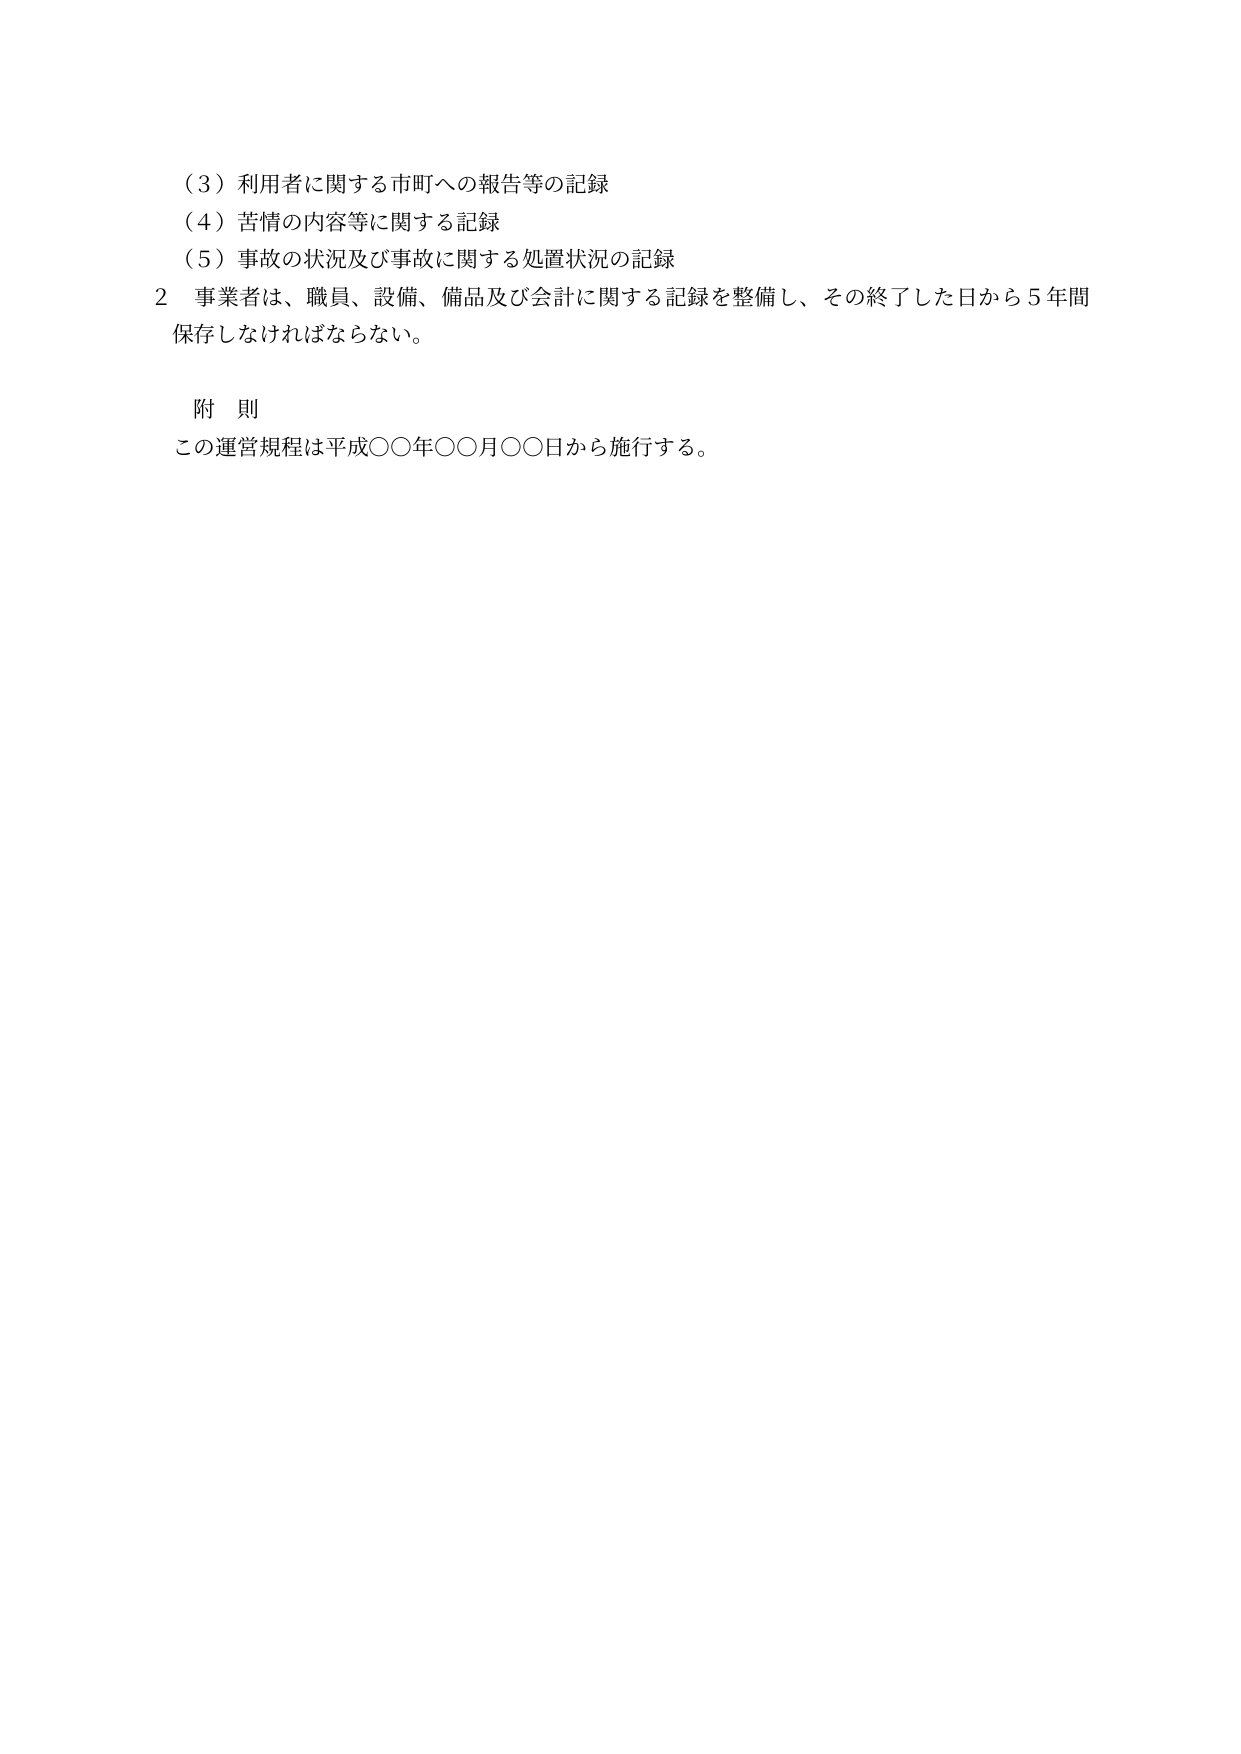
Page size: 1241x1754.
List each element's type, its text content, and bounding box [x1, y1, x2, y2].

text （３）利用者に関する市町への報告等の記録 [172, 164, 1090, 202]
text ２ 事業者は、職員、設備、備品及び会計に関する記録を整備し、その終了した日から５年間保存しなければならない。 [150, 277, 1090, 352]
text この運営規程は平成○○年○○月○○日から施行する。 [150, 427, 1090, 464]
text （４）苦情の内容等に関する記録 [172, 202, 1090, 239]
text 附 則 [150, 389, 1090, 427]
text （５）事故の状況及び事故に関する処置状況の記録 [172, 239, 1090, 277]
